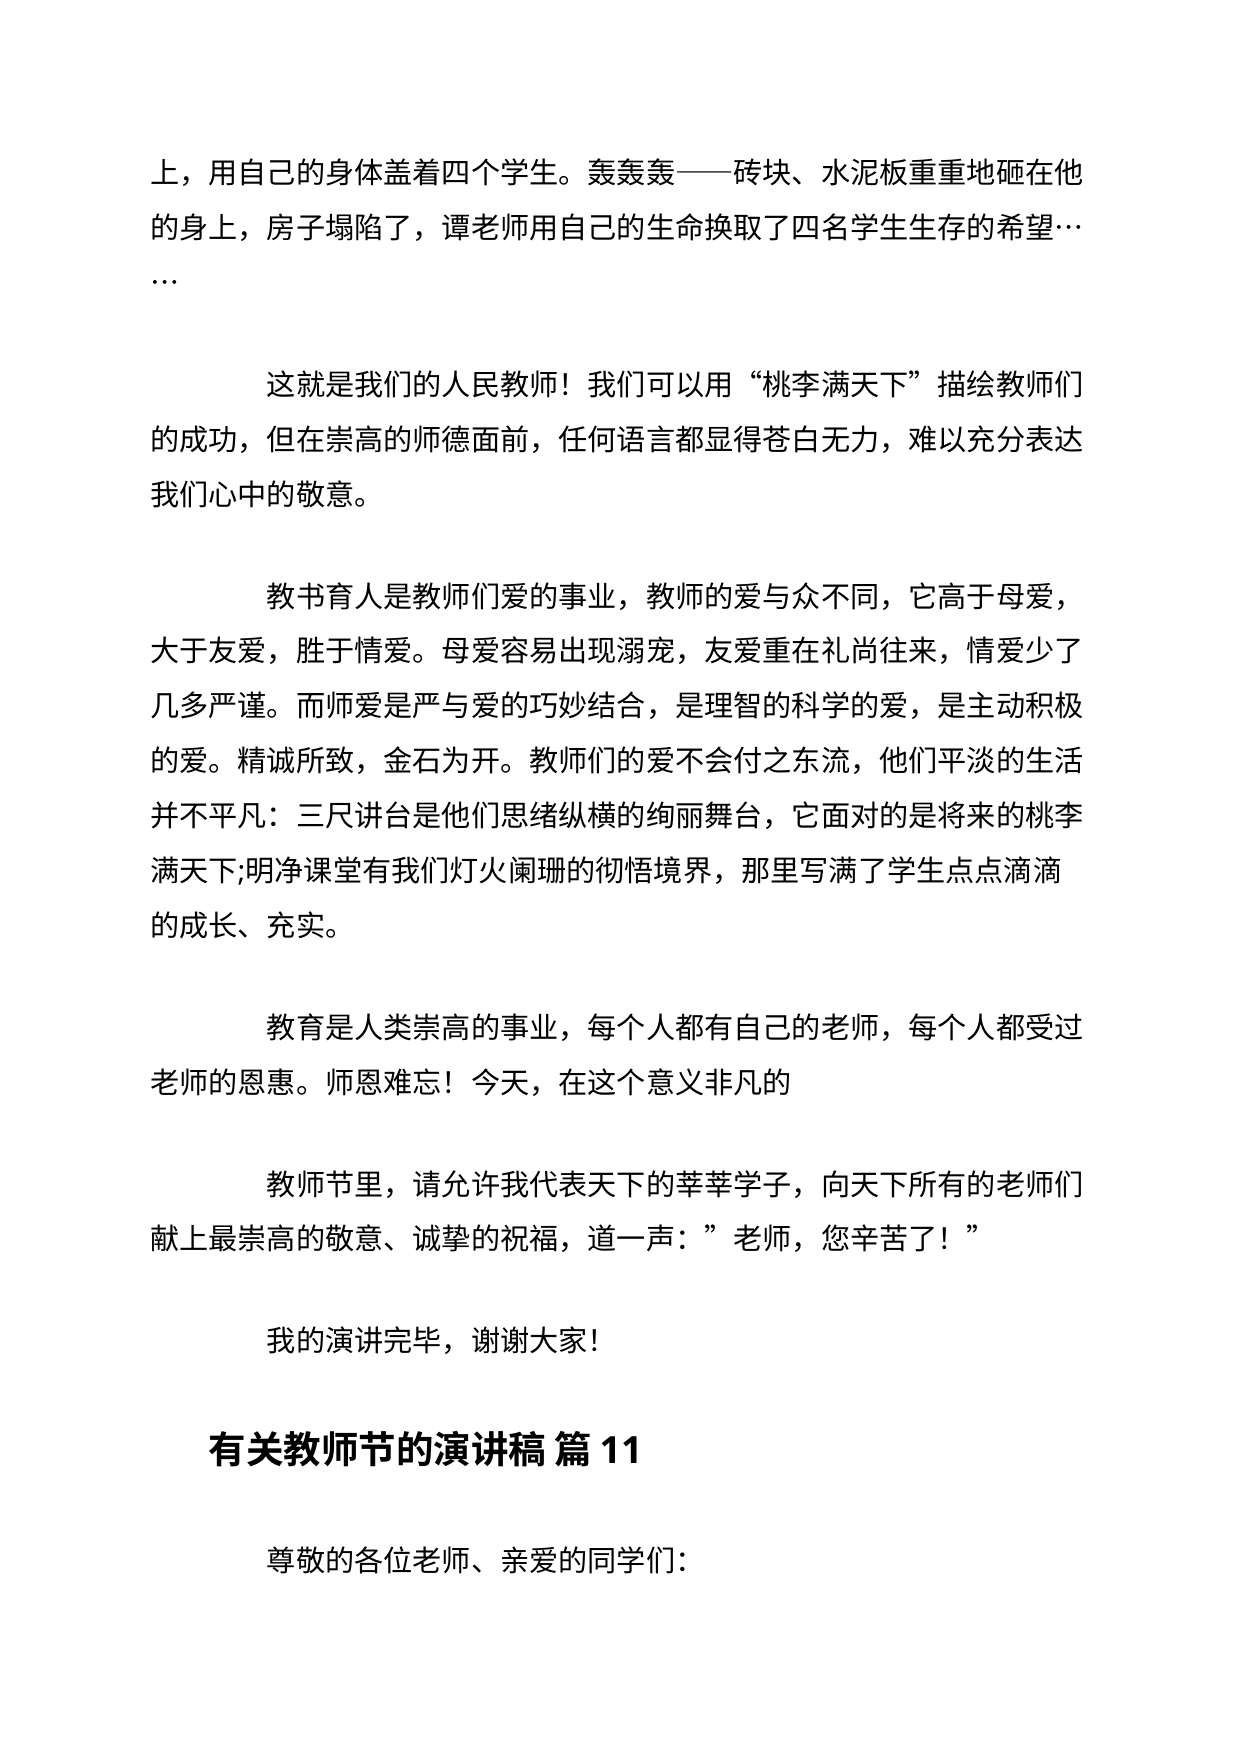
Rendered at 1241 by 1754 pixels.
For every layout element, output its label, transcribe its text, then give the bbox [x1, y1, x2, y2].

text 我的演讲完毕，谢谢大家！ [150, 1318, 1090, 1360]
text 有关教师节的演讲稿 篇11 [150, 1419, 1090, 1474]
text 教育是人类崇高的事业，每个人都有自己的老师，每个人都受过老师的恩惠。师恩难忘！今天，在这个意义非凡的 [150, 1004, 1090, 1102]
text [150, 150, 1090, 302]
text 教书育人是教师们爱的事业，教师的爱与众不同，它高于母爱，大于友爱，胜于情爱。母爱容易出现溺宠，友爱重在礼尚往来，情爱少了几多严谨。而师爱是严与爱的巧妙结合，是理智的科学的爱，是主动积极的爱。精诚所致，金石为开。教师们的爱不会付之东流，他们平淡的生活并不平凡：三尺讲台是他们思绪纵横的绚丽舞台，它面对的是将来的桃李满天下;明净课堂有我们灯火阑珊的彻悟境界，那里写满了学生点点滴滴的成长、充实。 [150, 573, 1090, 945]
text 这就是我们的人民教师！我们可以用“桃李满天下”描绘教师们的成功，但在崇高的师德面前，任何语言都显得苍白无力，难以充分表达我们心中的敬意。 [150, 362, 1090, 514]
text 尊敬的各位老师、亲爱的同学们： [150, 1537, 1090, 1579]
text 教师节里，请允许我代表天下的莘莘学子，向天下所有的老师们献上最崇高的敬意、诚挚的祝福，道一声：”老师，您辛苦了！” [150, 1161, 1090, 1258]
